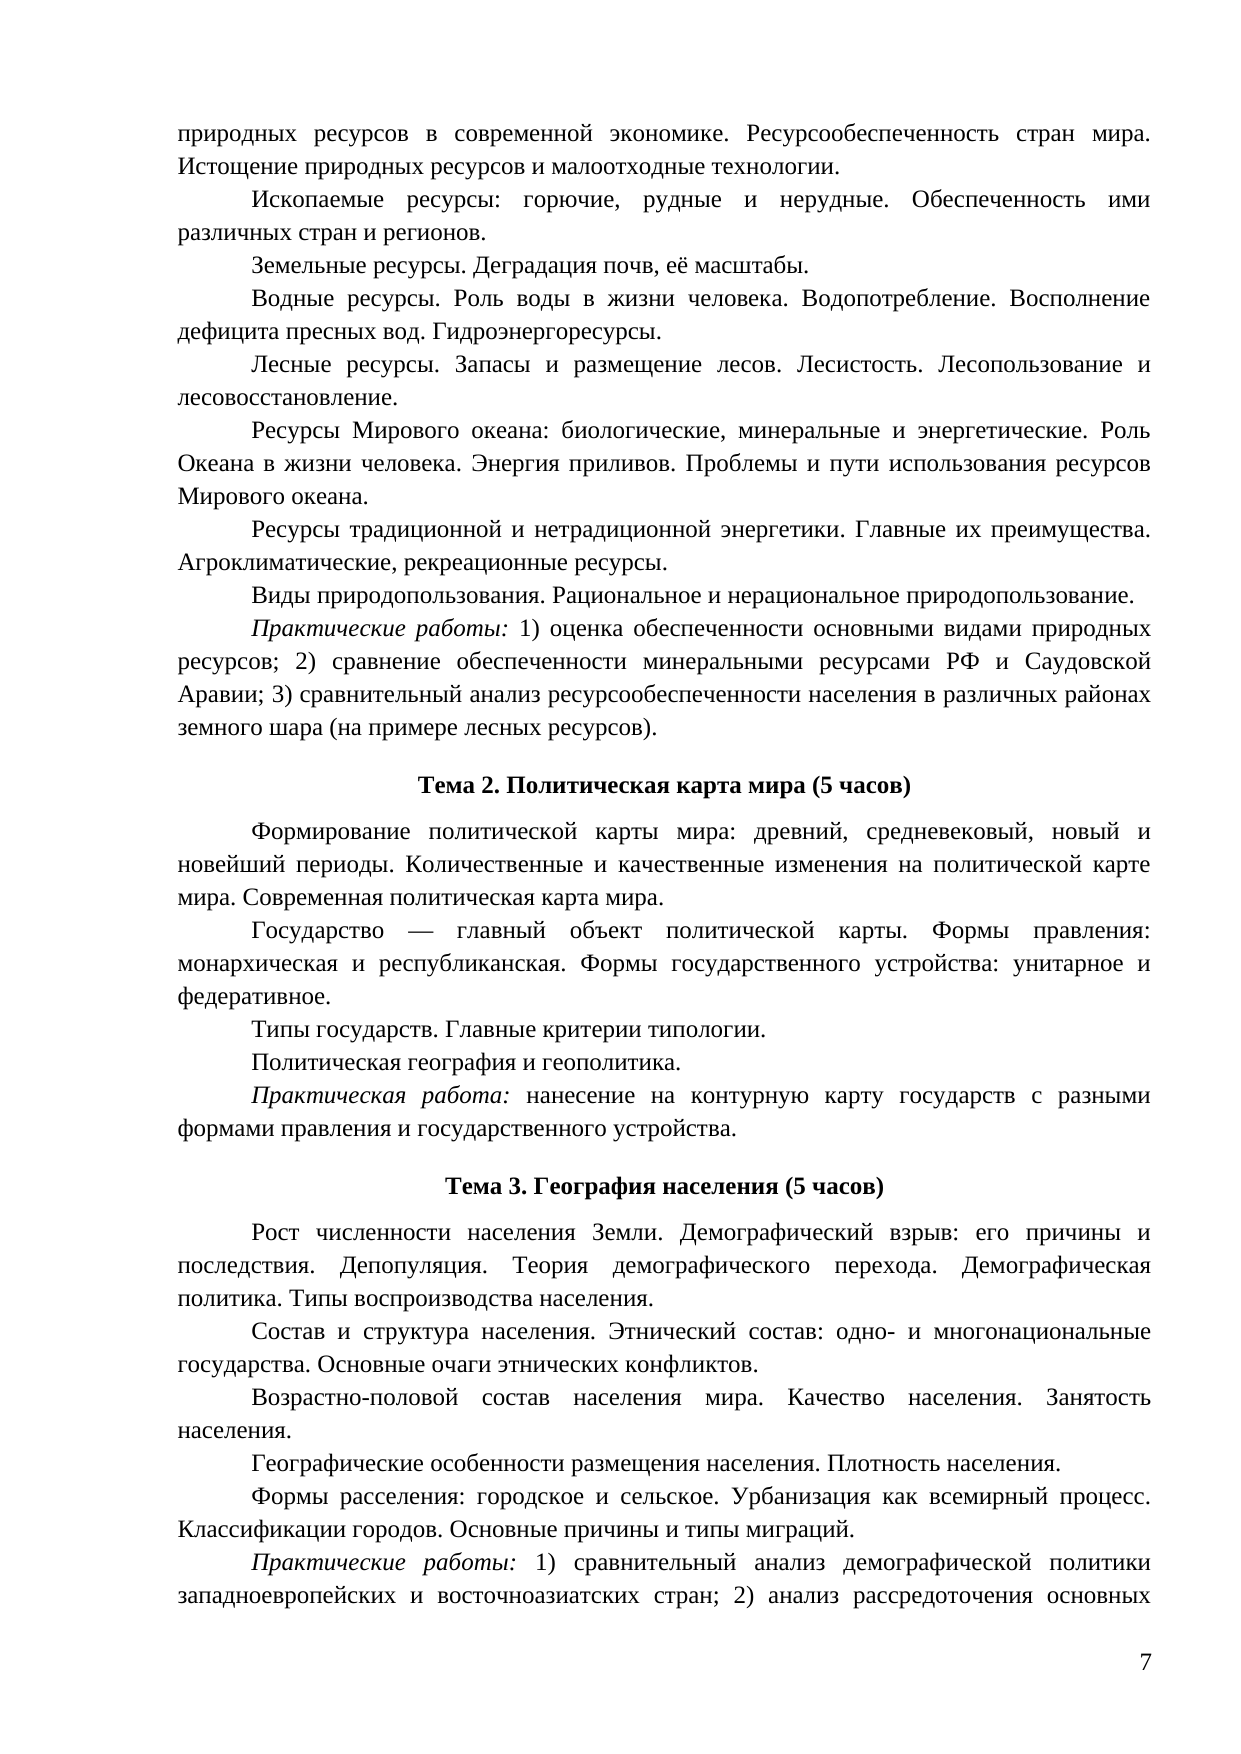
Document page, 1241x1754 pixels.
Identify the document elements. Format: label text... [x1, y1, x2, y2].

text Типы государств. Главные критерии типологии. [177, 1014, 1152, 1043]
text Ресурсы традиционной и нетрадиционной энергетики. Главные их преимущества. Агроклиматические, рекреационные ресурсы. [177, 514, 1152, 576]
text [177, 118, 1152, 180]
subtitle Тема 3. География населения (5 часов) [177, 1171, 1152, 1200]
text Формы расселения: городское и сельское. Урбанизация как всемирный процесс. Классификации городов. Основные причины и типы миграций. [177, 1481, 1152, 1543]
text Состав и структура населения. Этнический состав: одно- и многонациональные государства. Основные очаги этнических конфликтов. [177, 1316, 1152, 1378]
text Возрастно-половой состав населения мира. Качество населения. Занятость населения. [177, 1382, 1152, 1444]
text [177, 1547, 1152, 1609]
subtitle Тема 2. Политическая карта мира (5 часов) [177, 771, 1152, 799]
text Ресурсы Мирового океана: биологические, минеральные и энергетические. Роль Океана в жизни человека. Энергия приливов. Проблемы и пути использования ресурсов Мирового океана. [177, 415, 1152, 510]
text Лесные ресурсы. Запасы и размещение лесов. Лесистость. Лесопользование и лесовосстановление. [177, 349, 1152, 411]
text Политическая география и геополитика. [177, 1047, 1152, 1076]
text Водные ресурсы. Роль воды в жизни человека. Водопотребление. Восполнение дефицита пресных вод. Гидроэнергоресурсы. [177, 283, 1152, 345]
text Государство — главный объект политической карты. Формы правления: монархическая и республиканская. Формы государственного устройства: унитарное и федеративное. [177, 915, 1152, 1010]
text Земельные ресурсы. Деградация почв, её масштабы. [177, 250, 1152, 279]
text Виды природопользования. Рациональное и нерациональное природопользование. [177, 580, 1152, 609]
text Рост численности населения Земли. Демографический взрыв: его причины и последствия. Депопуляция. Теория демографического перехода. Демографическая политика. Типы воспроизводства населения. [177, 1217, 1152, 1312]
text Практическая работа: нанесение на контурную карту государств с разными формами правления и государственного устройства. [177, 1080, 1152, 1142]
text Географические особенности размещения населения. Плотность населения. [177, 1448, 1152, 1477]
text Практические работы: 1) оценка обеспеченности основными видами природных ресурсов; 2) сравнение обеспеченности минеральными ресурсами РФ и Саудовской Аравии; 3) сравнительный анализ ресурсообеспеченности населения в различных районах земного шара (на примере лесных ресурсов). [177, 613, 1152, 741]
text Формирование политической карты мира: древний, средневековый, новый и новейший периоды. Количественные и качественные изменения на политической карте мира. Современная политическая карта мира. [177, 816, 1152, 911]
text Ископаемые ресурсы: горючие, рудные и нерудные. Обеспеченность ими различных стран и регионов. [177, 184, 1152, 246]
